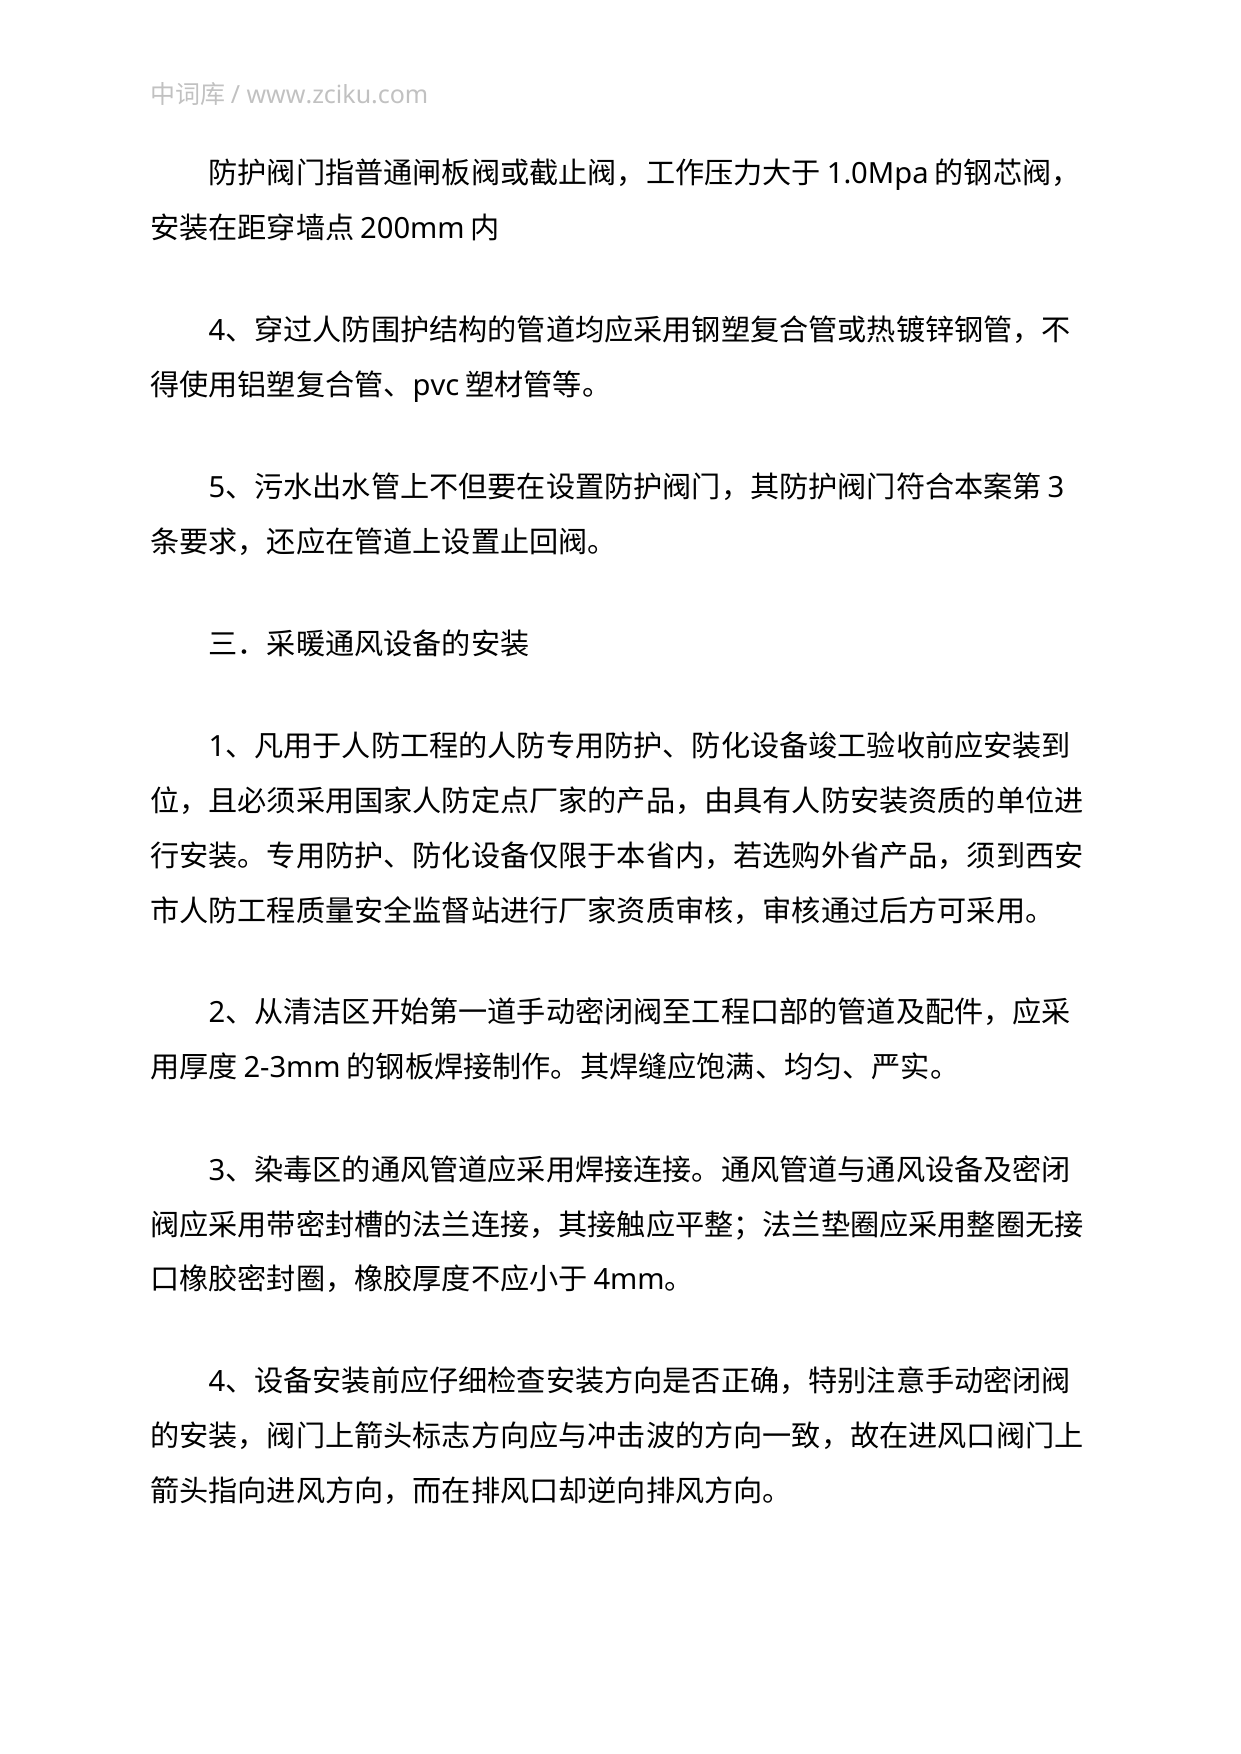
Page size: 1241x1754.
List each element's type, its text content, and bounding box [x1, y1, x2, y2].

text 5、污水出水管上不但要在设置防护阀门，其防护阀门符合本案第3条要求，还应在管道上设置止回阀。 [150, 464, 1090, 561]
text 3、染毒区的通风管道应采用焊接连接。通风管道与通风设备及密闭阀应采用带密封槽的法兰连接，其接触应平整；法兰垫圈应采用整圈无接口橡胶密封圈，橡胶厚度不应小于4mm。 [150, 1146, 1090, 1298]
text 防护阀门指普通闸板阀或截止阀，工作压力大于1.0Mpa的钢芯阀，安装在距穿墙点200mm内 [150, 150, 1090, 247]
text 4、设备安装前应仔细检查安装方向是否正确，特别注意手动密闭阀的安装，阀门上箭头标志方向应与冲击波的方向一致，故在进风口阀门上箭头指向进风方向，而在排风口却逆向排风方向。 [150, 1358, 1090, 1510]
text 4、穿过人防围护结构的管道均应采用钢塑复合管或热镀锌钢管，不得使用铝塑复合管、pvc塑材管等。 [150, 307, 1090, 404]
text 2、从清洁区开始第一道手动密闭阀至工程口部的管道及配件，应采用厚度2-3mm的钢板焊接制作。其焊缝应饱满、均匀、严实。 [150, 989, 1090, 1086]
text 1、凡用于人防工程的人防专用防护、防化设备竣工验收前应安装到位，且必须采用国家人防定点厂家的产品，由具有人防安装资质的单位进行安装。专用防护、防化设备仅限于本省内，若选购外省产品，须到西安市人防工程质量安全监督站进行厂家资质审核，审核通过后方可采用。 [150, 722, 1090, 929]
text 三．采暖通风设备的安装 [150, 621, 1090, 663]
